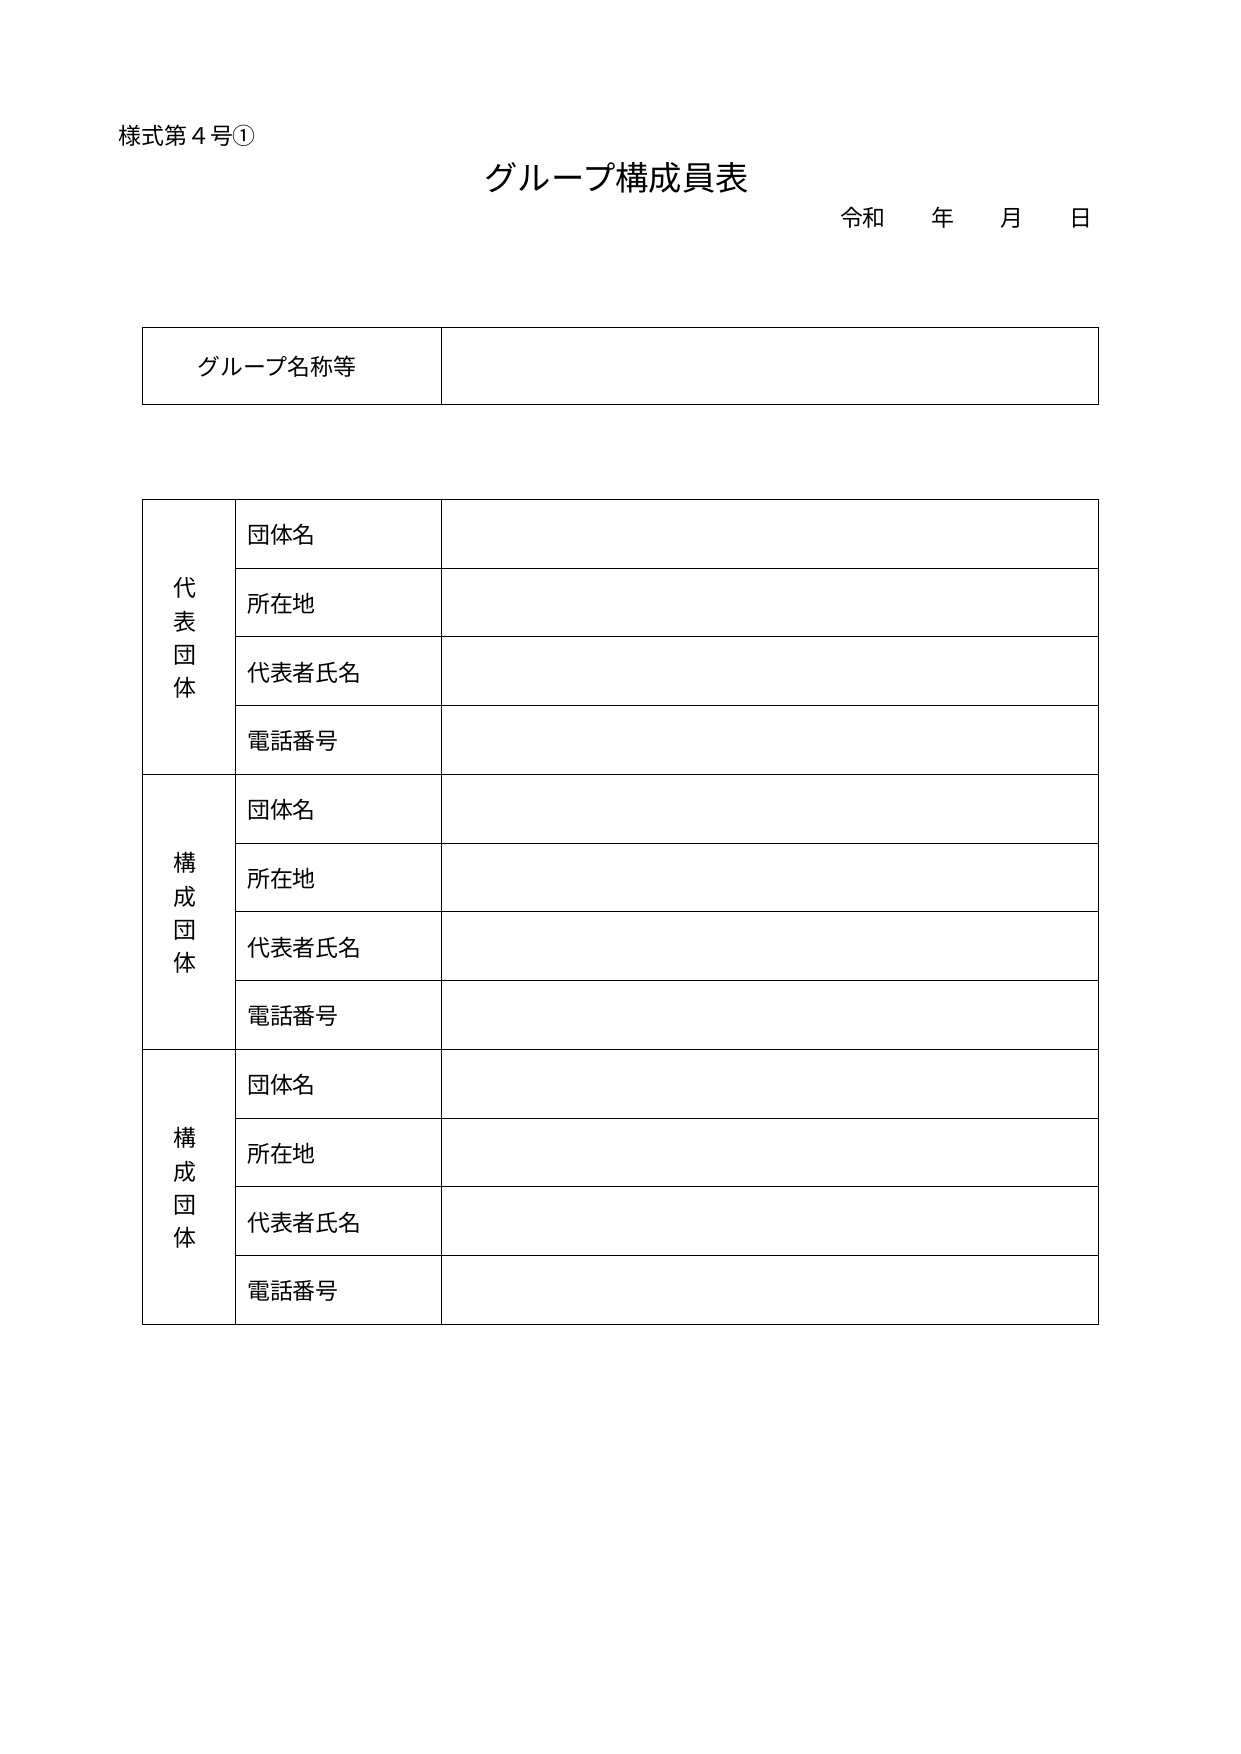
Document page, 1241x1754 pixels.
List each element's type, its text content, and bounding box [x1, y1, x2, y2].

table_header [442, 500, 1098, 567]
table_cell [442, 1256, 1098, 1324]
table_cell 所在地 [236, 1119, 441, 1186]
table_cell 電話番号 [236, 981, 441, 1049]
table_cell [442, 637, 1098, 705]
table_cell 構 成 団 体 [143, 775, 235, 1049]
table_header [442, 328, 1098, 404]
table_cell 代表者氏名 [236, 1187, 441, 1255]
table_cell [442, 775, 1098, 842]
table_cell 所在地 [236, 844, 441, 911]
table_cell 電話番号 [236, 1256, 441, 1324]
table_header 代 表 団 体 [143, 500, 235, 774]
table_cell 代表者氏名 [236, 912, 441, 980]
table_cell [442, 1050, 1098, 1117]
table_cell 団体名 [236, 1050, 441, 1117]
table_header グループ名称等 [143, 328, 441, 404]
table_cell [442, 1187, 1098, 1255]
table_cell 団体名 [236, 775, 441, 842]
text グループ構成員表 [118, 151, 1114, 199]
text 様式第４号① [118, 118, 1114, 151]
table_cell [442, 844, 1098, 911]
table_cell [442, 981, 1098, 1049]
table_cell [442, 706, 1098, 774]
table_cell 構 成 団 体 [143, 1050, 235, 1324]
table_cell 所在地 [236, 569, 441, 636]
table_cell 電話番号 [236, 706, 441, 774]
table_header 団体名 [236, 500, 441, 567]
table_cell 代表者氏名 [236, 637, 441, 705]
text 令和 年 月 日 [118, 199, 1092, 233]
table_cell [442, 1119, 1098, 1186]
table_cell [442, 912, 1098, 980]
table_cell [442, 569, 1098, 636]
